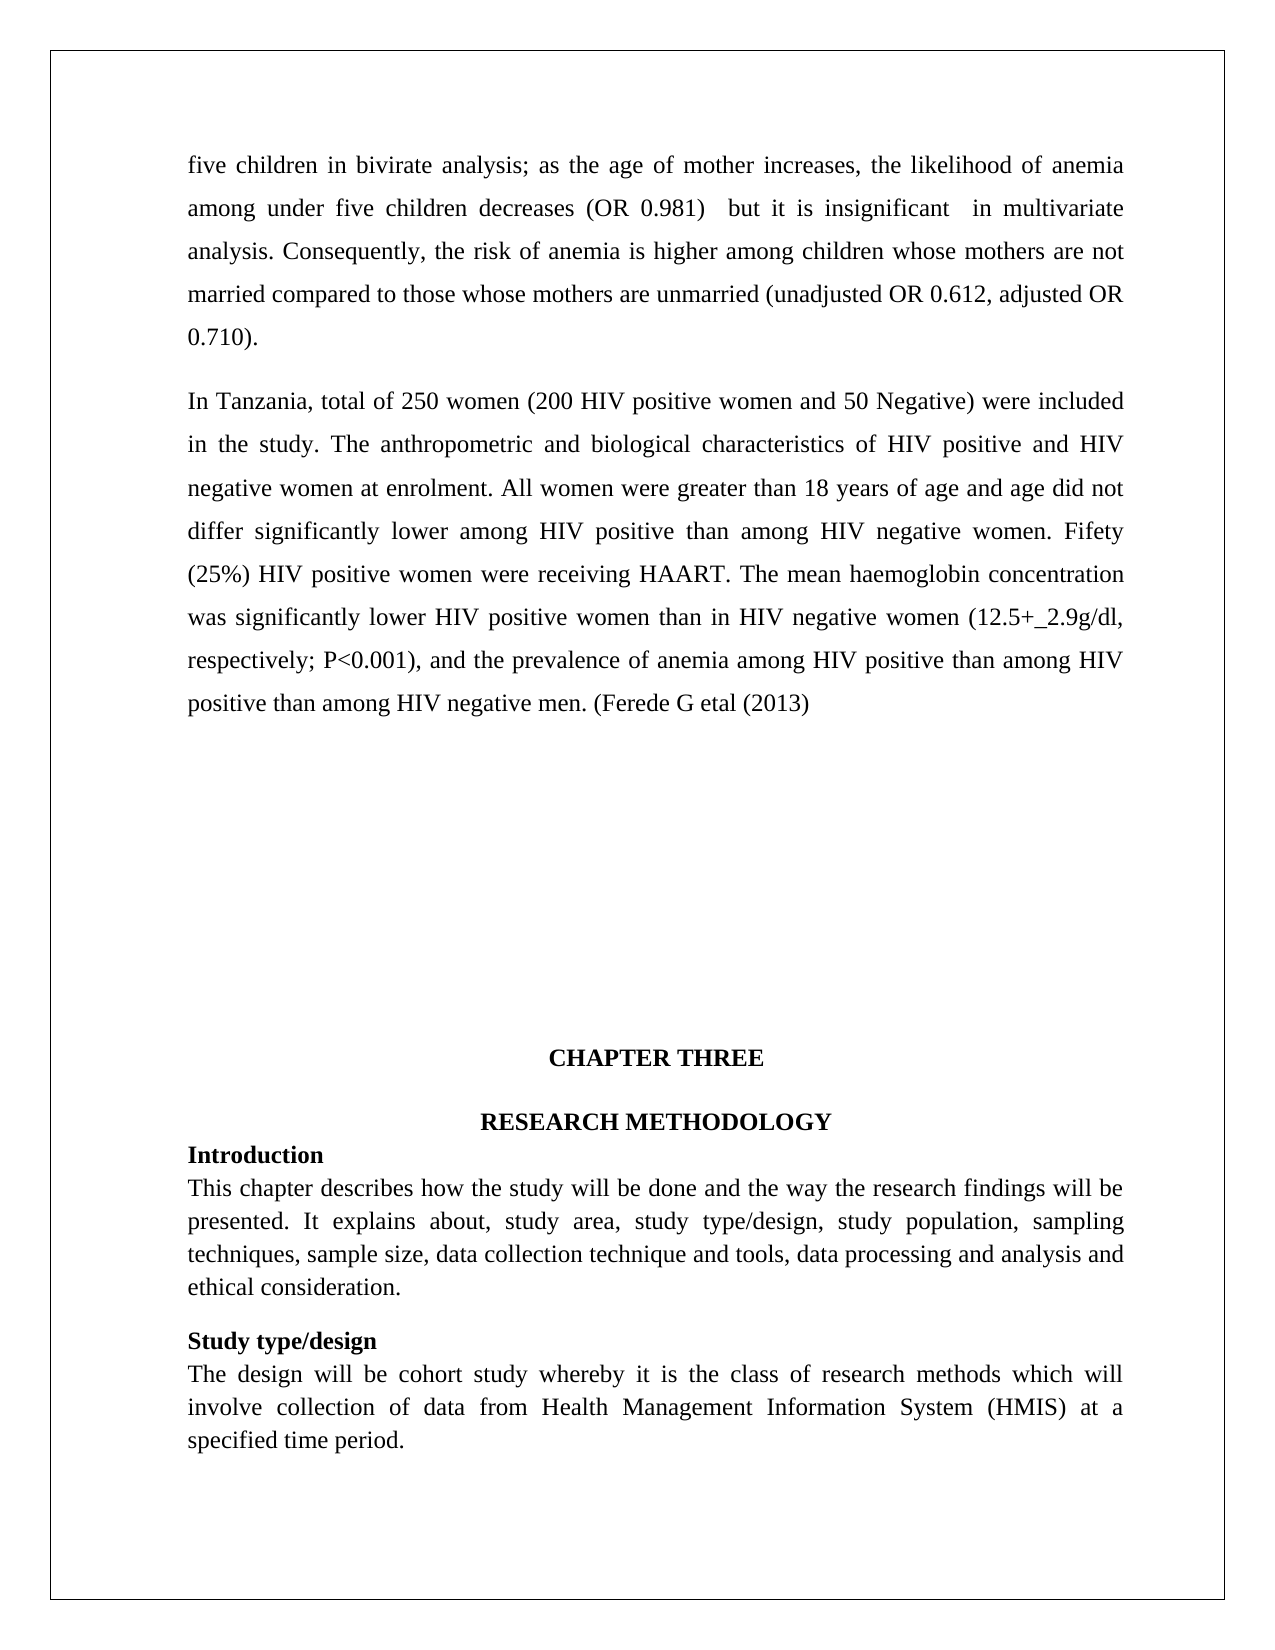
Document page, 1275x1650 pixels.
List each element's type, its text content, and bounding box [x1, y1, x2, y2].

text Introduction [187, 1140, 1125, 1169]
text This chapter describes how the study will be done and the way the research findings will be presented. It explains about, study area, study type/design, study population, sampling techniques, sample size, data collection technique and tools, data processing and analysis and ethical consideration. [187, 1173, 1125, 1301]
text CHAPTER THREE [187, 1043, 1125, 1072]
text RESEARCH METHODOLOGY [187, 1107, 1125, 1136]
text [187, 150, 1125, 351]
text In Tanzania, total of 250 women (200 HIV positive women and 50 Negative) were included in the study. The anthropometric and biological characteristics of HIV positive and HIV negative women at enrolment. All women were greater than 18 years of age and age did not differ significantly lower among HIV positive than among HIV negative women. Fifety (25%) HIV positive women were receiving HAART. The mean haemoglobin concentration was significantly lower HIV positive women than in HIV negative women (12.5+_2.9g/dl, respectively; P<0.001), and the prevalence of anemia among HIV positive than among HIV positive than among HIV negative men. (Ferede G etal (2013) [187, 386, 1125, 717]
text Study type/design [187, 1326, 1125, 1355]
text The design will be cohort study whereby it is the class of research methods which will involve collection of data from Health Management Information System (HMIS) at a specified time period. [187, 1359, 1125, 1454]
